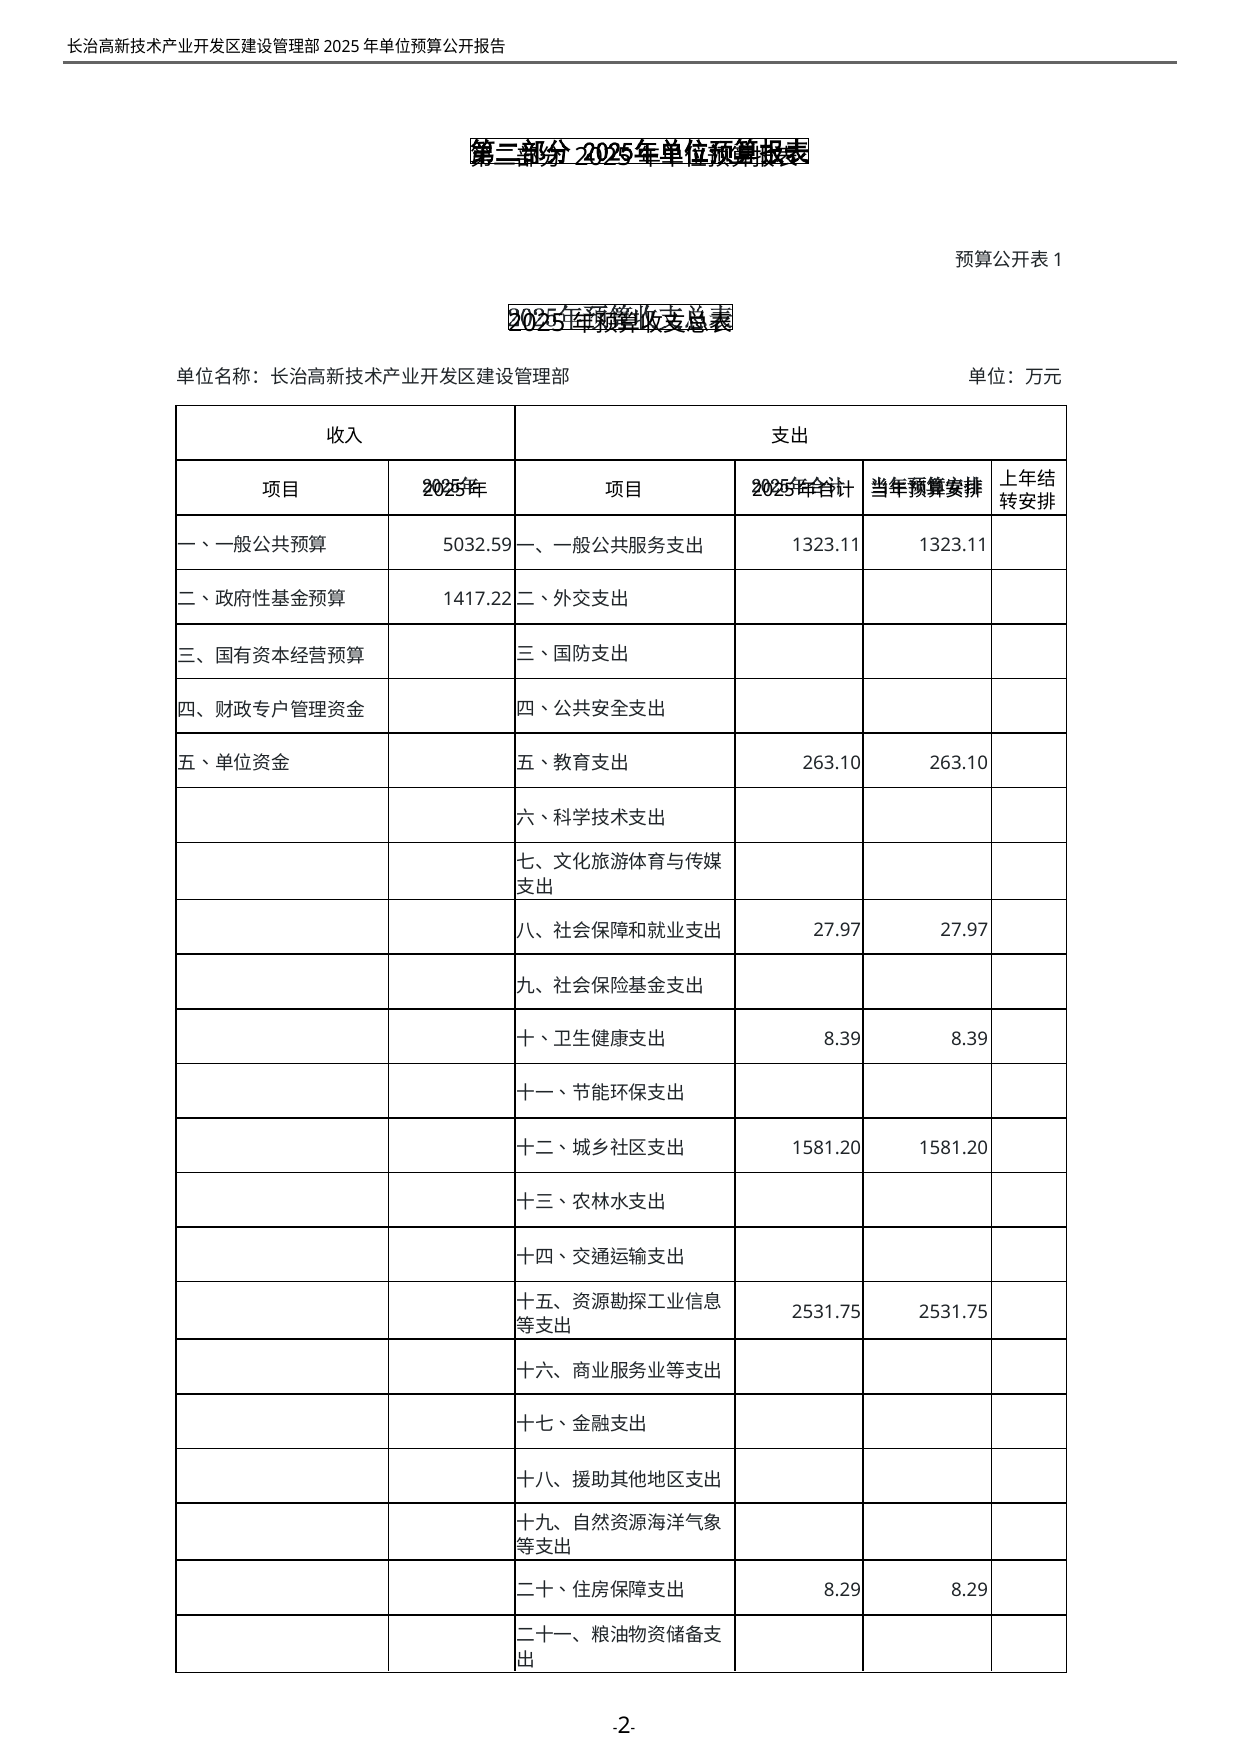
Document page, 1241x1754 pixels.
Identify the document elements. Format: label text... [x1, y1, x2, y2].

table_cell [177, 1228, 388, 1281]
table_cell [864, 570, 991, 623]
table_cell [992, 1173, 1066, 1226]
table_cell 三、国有资本经营预算 [177, 625, 388, 678]
table_cell [389, 955, 514, 1008]
table_cell [177, 788, 388, 841]
table_cell [177, 843, 388, 899]
table_cell [177, 900, 388, 953]
table_cell 二十一、粮油物资储备支出 [516, 1616, 734, 1671]
table_cell 1323.11 [864, 516, 991, 568]
table_cell [864, 843, 991, 899]
table_cell [864, 1064, 991, 1117]
table_cell [992, 1449, 1066, 1502]
table_cell 五、教育支出 [516, 734, 734, 787]
table_cell 十七、金融支出 [516, 1395, 734, 1447]
table_cell 八、社会保障和就业支出 [516, 900, 734, 953]
table_cell 十八、援助其他地区支出 [516, 1449, 734, 1502]
table_cell [177, 1119, 388, 1172]
table_cell 8.29 [736, 1561, 862, 1614]
table_cell [864, 1340, 991, 1393]
table_cell [864, 625, 991, 678]
table_cell 263.10 [864, 734, 991, 787]
table_cell [992, 1395, 1066, 1447]
table_cell [389, 900, 514, 953]
table_cell [992, 1561, 1066, 1614]
table_cell 8.29 [864, 1561, 991, 1614]
table_cell [736, 1228, 862, 1281]
table_cell 8.39 [736, 1010, 862, 1062]
table_cell [389, 734, 514, 787]
table_cell [736, 843, 862, 899]
table_cell 27.97 [864, 900, 991, 953]
table_cell 二十、住房保障支出 [516, 1561, 734, 1614]
table_cell [389, 1561, 514, 1614]
table_cell [389, 1449, 514, 1502]
table_cell 项目 [516, 461, 734, 514]
table_cell [389, 679, 514, 732]
table_cell [736, 1173, 862, 1226]
table_cell [992, 1504, 1066, 1559]
table_cell 七、文化旅游体育与传媒支出 [516, 843, 734, 899]
table_cell 2531.75 [864, 1282, 991, 1338]
table_cell [177, 1504, 388, 1559]
table_cell [992, 1010, 1066, 1062]
table_cell [992, 955, 1066, 1008]
table_cell [992, 1228, 1066, 1281]
table_cell [389, 1395, 514, 1447]
table_cell 1323.11 [736, 516, 862, 568]
text 单位名称：长治高新技术产业开发区建设管理部 单位：万元 [176, 361, 1115, 389]
table_cell [736, 788, 862, 841]
table_cell [864, 1228, 991, 1281]
table_cell 九、社会保险基金支出 [516, 955, 734, 1008]
table_cell 十五、资源勘探工业信息等支出 [516, 1282, 734, 1338]
table_cell 2531.75 [736, 1282, 862, 1338]
table_cell 二、外交支出 [516, 570, 734, 623]
table_cell [992, 734, 1066, 787]
table_cell 8.39 [864, 1010, 991, 1062]
table_cell [177, 1173, 388, 1226]
table_cell [736, 1449, 862, 1502]
picture [532, 149, 536, 163]
table_cell 十、卫生健康支出 [516, 1010, 734, 1062]
table_cell [992, 1119, 1066, 1172]
table_cell [177, 1282, 388, 1338]
table_cell [992, 570, 1066, 623]
table_cell [389, 625, 514, 678]
table_cell 上年结转安排 [992, 461, 1066, 514]
table_cell 1417.22 [389, 570, 514, 623]
table_cell 十二、城乡社区支出 [516, 1119, 734, 1172]
picture [547, 156, 556, 163]
table_cell 六、科学技术支出 [516, 788, 734, 841]
table_cell 一、一般公共服务支出 [516, 516, 734, 568]
table_cell 四、财政专户管理资金 [177, 679, 388, 732]
table_cell 四、公共安全支出 [516, 679, 734, 732]
table_cell [992, 900, 1066, 953]
table_cell [389, 1616, 514, 1671]
table_cell [736, 1616, 862, 1671]
table_cell [177, 1395, 388, 1447]
table_cell [992, 1340, 1066, 1393]
picture [525, 315, 533, 329]
picture [783, 157, 790, 163]
table_cell [864, 955, 991, 1008]
picture [670, 322, 680, 328]
table_cell [736, 1504, 862, 1559]
table_cell [992, 788, 1066, 841]
table_cell [389, 1282, 514, 1338]
table_cell [177, 1449, 388, 1502]
table_cell [736, 570, 862, 623]
table_cell [864, 1504, 991, 1559]
text 预算公开表1 [127, 245, 1063, 272]
table_cell [864, 679, 991, 732]
table_cell [389, 1228, 514, 1281]
table_cell [736, 679, 862, 732]
table_cell [992, 1616, 1066, 1671]
table_cell [992, 625, 1066, 678]
table_cell [864, 788, 991, 841]
table_cell 5032.59 [389, 516, 514, 568]
picture [692, 318, 703, 322]
table_cell [389, 1064, 514, 1117]
table_cell [736, 1395, 862, 1447]
table_cell [992, 1064, 1066, 1117]
table_header 支出 [516, 406, 1066, 459]
table_cell [389, 1340, 514, 1393]
picture [591, 149, 599, 163]
table_cell 当年预算安排 [864, 461, 991, 514]
table_cell 2025年合计 [736, 461, 862, 514]
table_cell 十六、商业服务业等支出 [516, 1340, 734, 1393]
table_cell [389, 1504, 514, 1559]
table_cell 2025年 [389, 461, 514, 514]
picture [509, 305, 732, 329]
table_cell [177, 1064, 388, 1117]
table_cell [992, 1282, 1066, 1338]
table_cell [864, 1449, 991, 1502]
table_cell 十四、交通运输支出 [516, 1228, 734, 1281]
table_cell [736, 1340, 862, 1393]
table_cell [864, 1395, 991, 1447]
table_cell [389, 1173, 514, 1226]
table_cell [864, 1173, 991, 1226]
table_header 收入 [177, 406, 514, 459]
table_cell [736, 955, 862, 1008]
table_cell 项目 [177, 461, 388, 514]
table_cell 五、单位资金 [177, 734, 388, 787]
table_cell [177, 1340, 388, 1393]
table_cell [389, 788, 514, 841]
table_cell [864, 1616, 991, 1671]
table_cell [389, 1119, 514, 1172]
table_cell [389, 843, 514, 899]
table_cell 一、一般公共预算 [177, 516, 388, 568]
table_cell [992, 679, 1066, 732]
table_cell [177, 955, 388, 1008]
table_cell [736, 1064, 862, 1117]
table_cell 十三、农林水支出 [516, 1173, 734, 1226]
table_cell 263.10 [736, 734, 862, 787]
table_cell [992, 843, 1066, 899]
picture [471, 139, 808, 163]
table_cell 27.97 [736, 900, 862, 953]
table_cell 1581.20 [736, 1119, 862, 1172]
picture [717, 323, 724, 329]
table_cell [177, 1010, 388, 1062]
table_cell [177, 1561, 388, 1614]
table_cell [177, 1616, 388, 1671]
table_cell 三、国防支出 [516, 625, 734, 678]
table_cell 十一、节能环保支出 [516, 1064, 734, 1117]
table_cell [992, 516, 1066, 568]
table_cell [389, 1010, 514, 1062]
table_cell 十九、自然资源海洋气象等支出 [516, 1504, 734, 1559]
table_cell 二、政府性基金预算 [177, 570, 388, 623]
table_cell [736, 625, 862, 678]
table_cell 1581.20 [864, 1119, 991, 1172]
